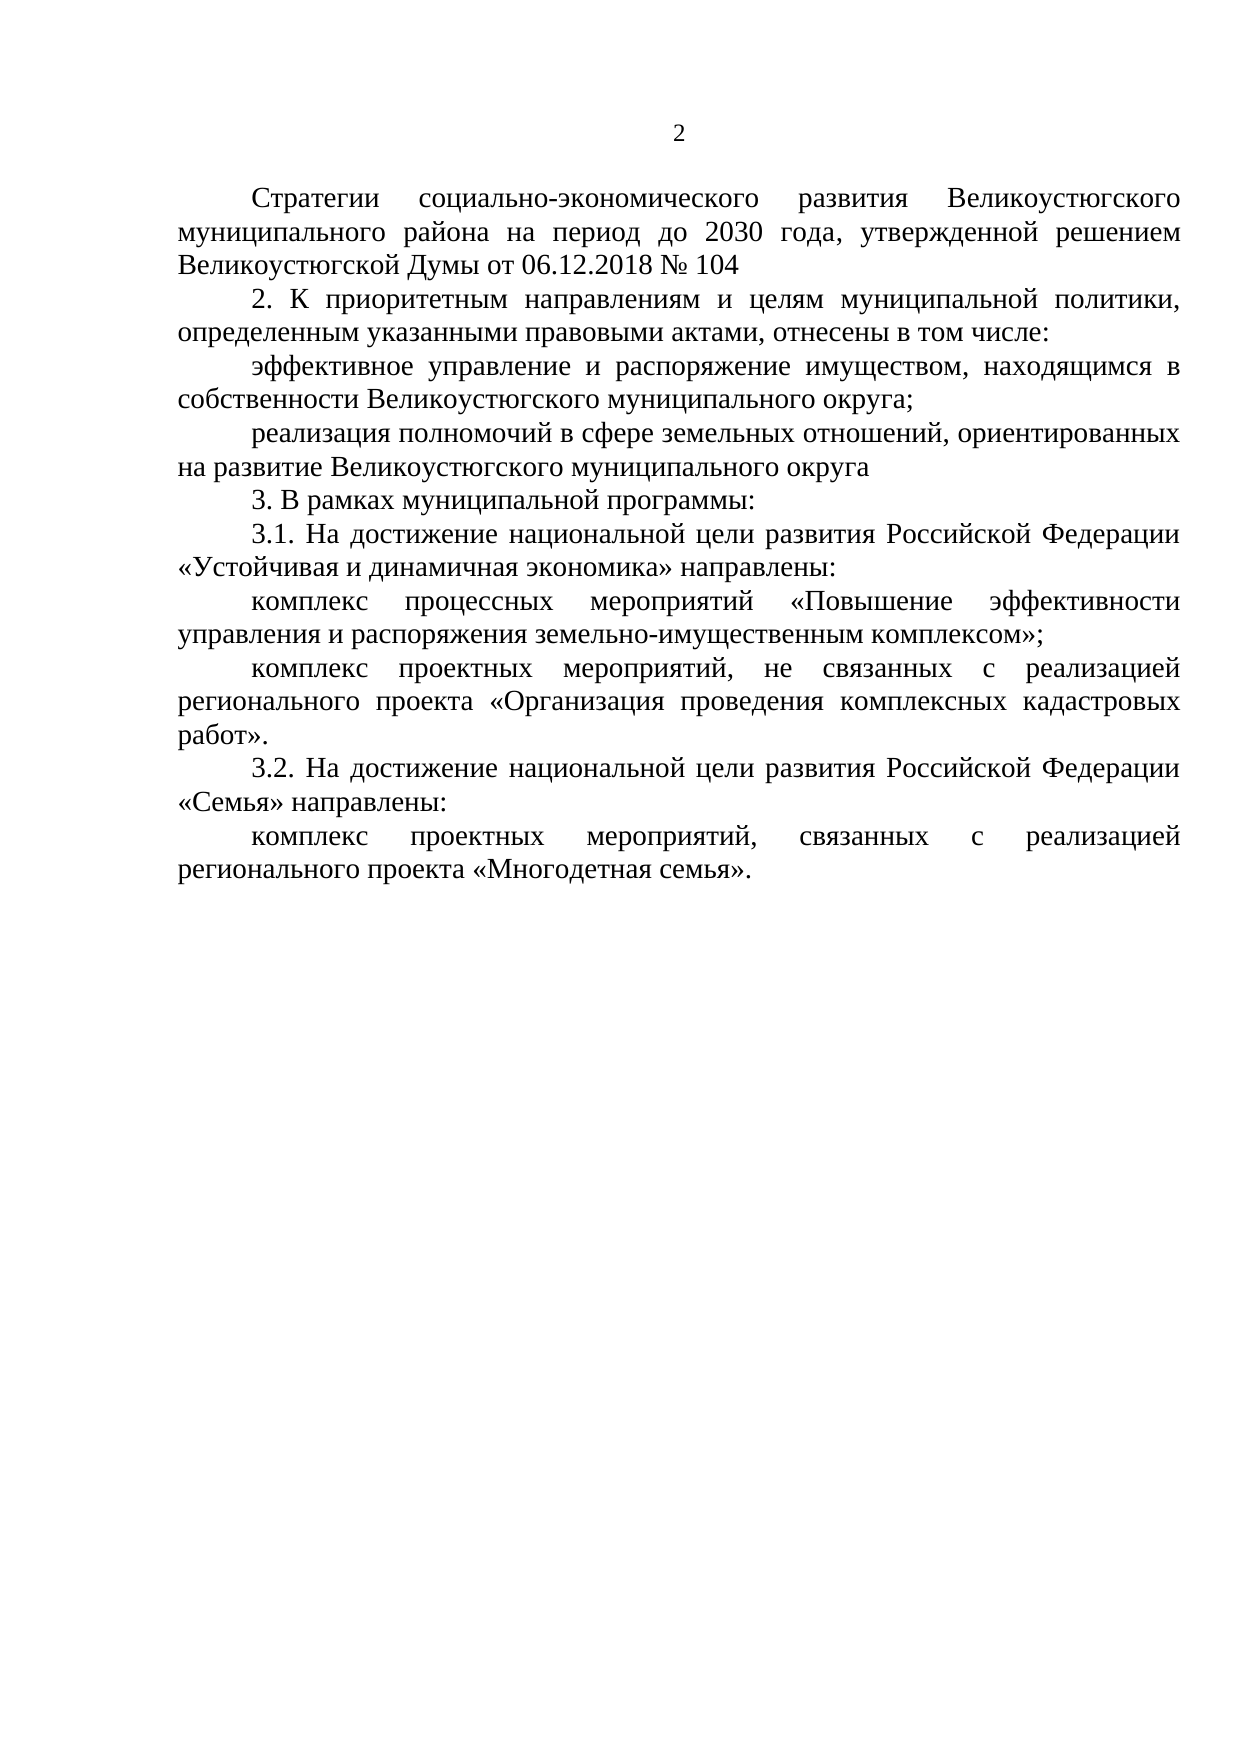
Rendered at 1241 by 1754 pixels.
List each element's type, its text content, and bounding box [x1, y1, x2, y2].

text комплекс проектных мероприятий, не связанных с реализацией регионального проекта «Организация проведения комплексных кадастровых работ». [177, 650, 1181, 751]
text 2. К приоритетным направлениям и целям муниципальной политики, определенным указанными правовыми актами, отнесены в том числе: [177, 281, 1181, 348]
text эффективное управление и распоряжение имуществом, находящимся в собственности Великоустюгского муниципального округа; [177, 348, 1181, 415]
text 3. В рамках муниципальной программы: [177, 482, 1181, 516]
text 3.1. На достижение национальной цели развития Российской Федерации «Устойчивая и динамичная экономика» направлены: [177, 516, 1181, 583]
text Стратегии социально-экономического развития Великоустюгского муниципального района на период до 2030 года, утвержденной решением Великоустюгской Думы от 06.12.2018 № 104 [177, 180, 1181, 281]
text 3.2. На достижение национальной цели развития Российской Федерации «Семья» направлены: [177, 751, 1181, 818]
text комплекс процессных мероприятий «Повышение эффективности управления и распоряжения земельно-имущественным комплексом»; [177, 583, 1181, 650]
list комплекс проектных мероприятий, связанных с реализацией регионального проекта «Многодетная семья». [177, 818, 1181, 885]
text 2 [177, 118, 1181, 147]
text реализация полномочий в сфере земельных отношений, ориентированных на развитие Великоустюгского муниципального округа [177, 415, 1181, 482]
